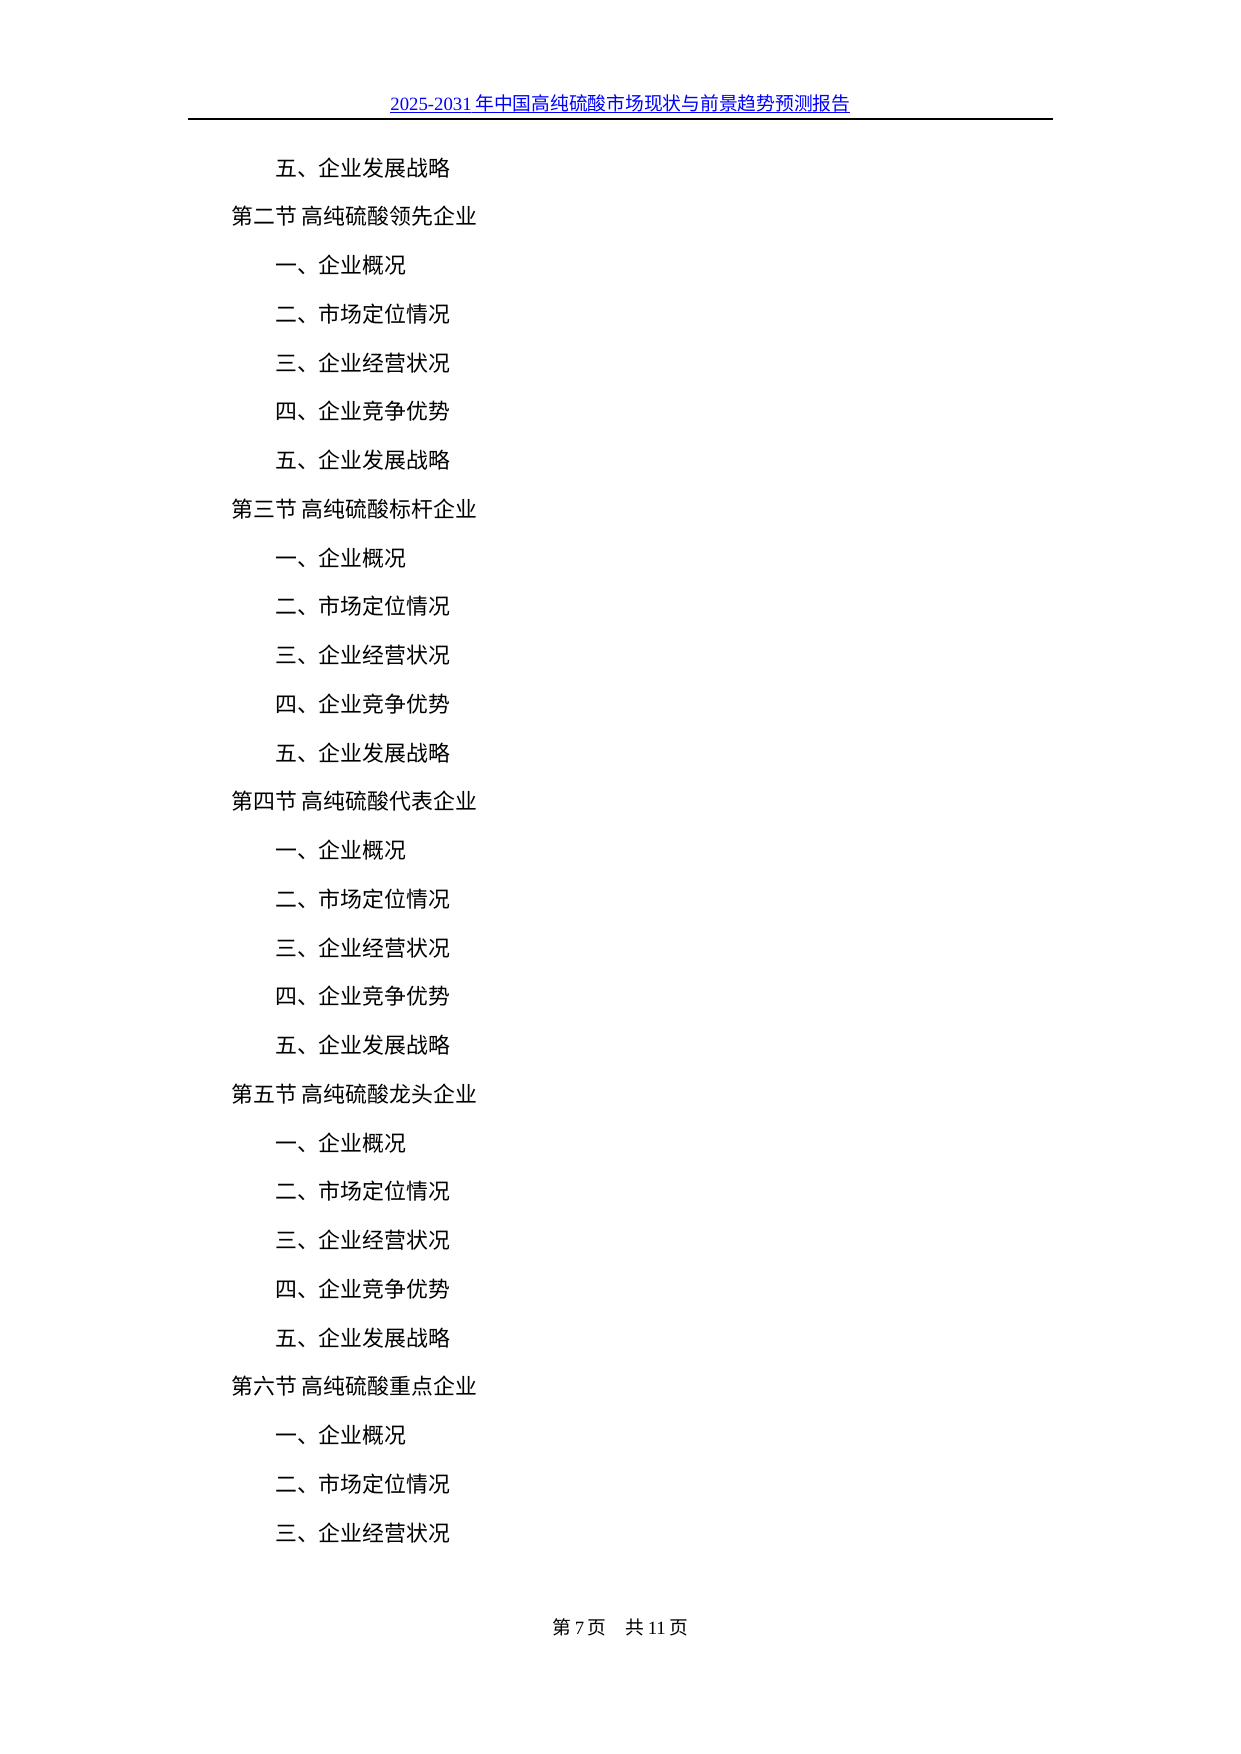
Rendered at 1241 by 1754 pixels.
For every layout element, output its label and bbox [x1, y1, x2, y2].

text [187, 150, 1053, 1548]
